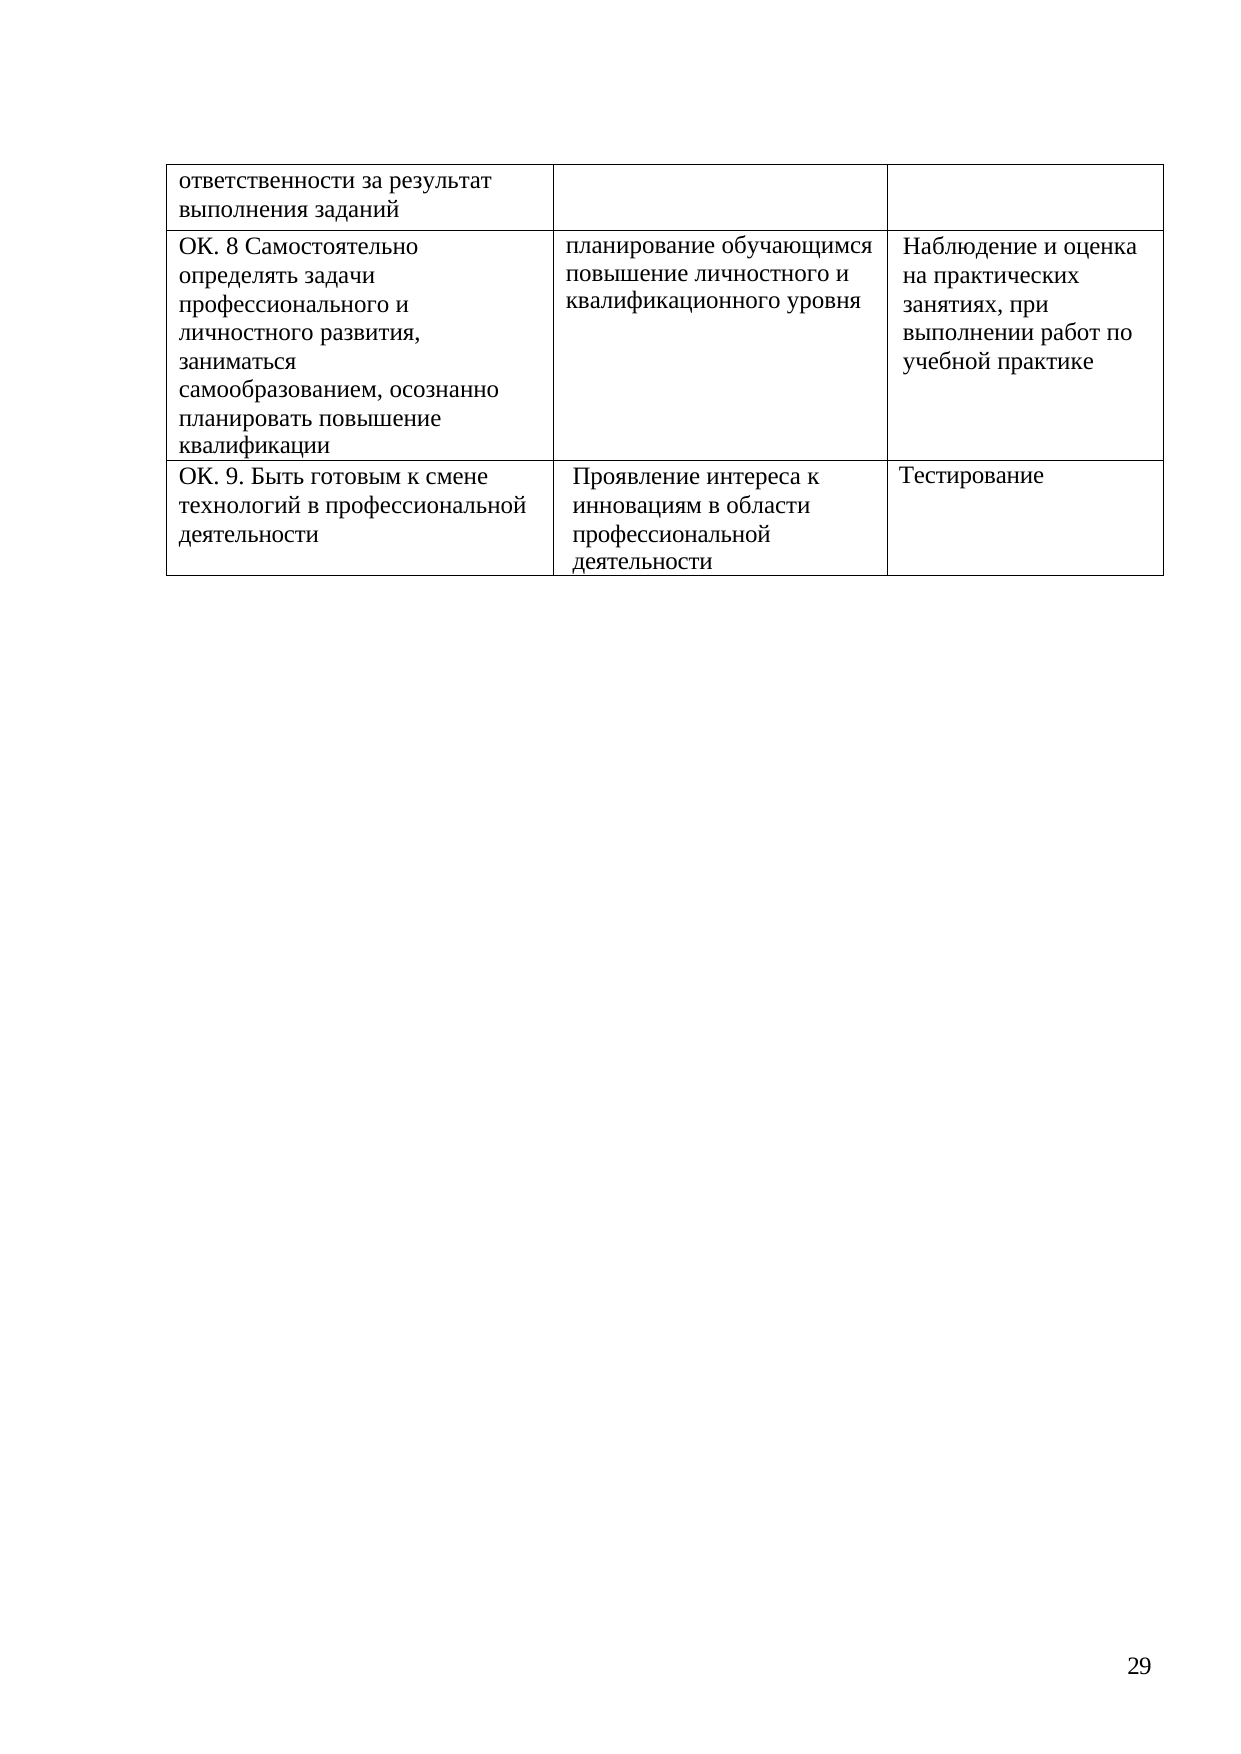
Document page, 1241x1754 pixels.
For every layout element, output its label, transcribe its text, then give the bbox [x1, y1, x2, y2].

table_header [888, 165, 1163, 230]
table_cell Тестирование [888, 461, 1163, 575]
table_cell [888, 231, 1163, 460]
table_cell ОК. 9. Быть готовым к смене технологий в профессиональной деятельности [167, 461, 553, 575]
table_cell ОК. 8 Самостоятельно определять задачи профессионального и личностного развития, заниматься самообразованием, осознанно планировать повышение квалификации [167, 231, 553, 460]
table_cell планирование обучающимся повышение личностного и квалификационного уровня [554, 231, 887, 460]
table_header [554, 165, 887, 230]
table_header ответственности за результат выполнения заданий [167, 165, 553, 230]
table_cell Проявление интереса к инновациям в области профессиональной деятельности [554, 461, 887, 575]
